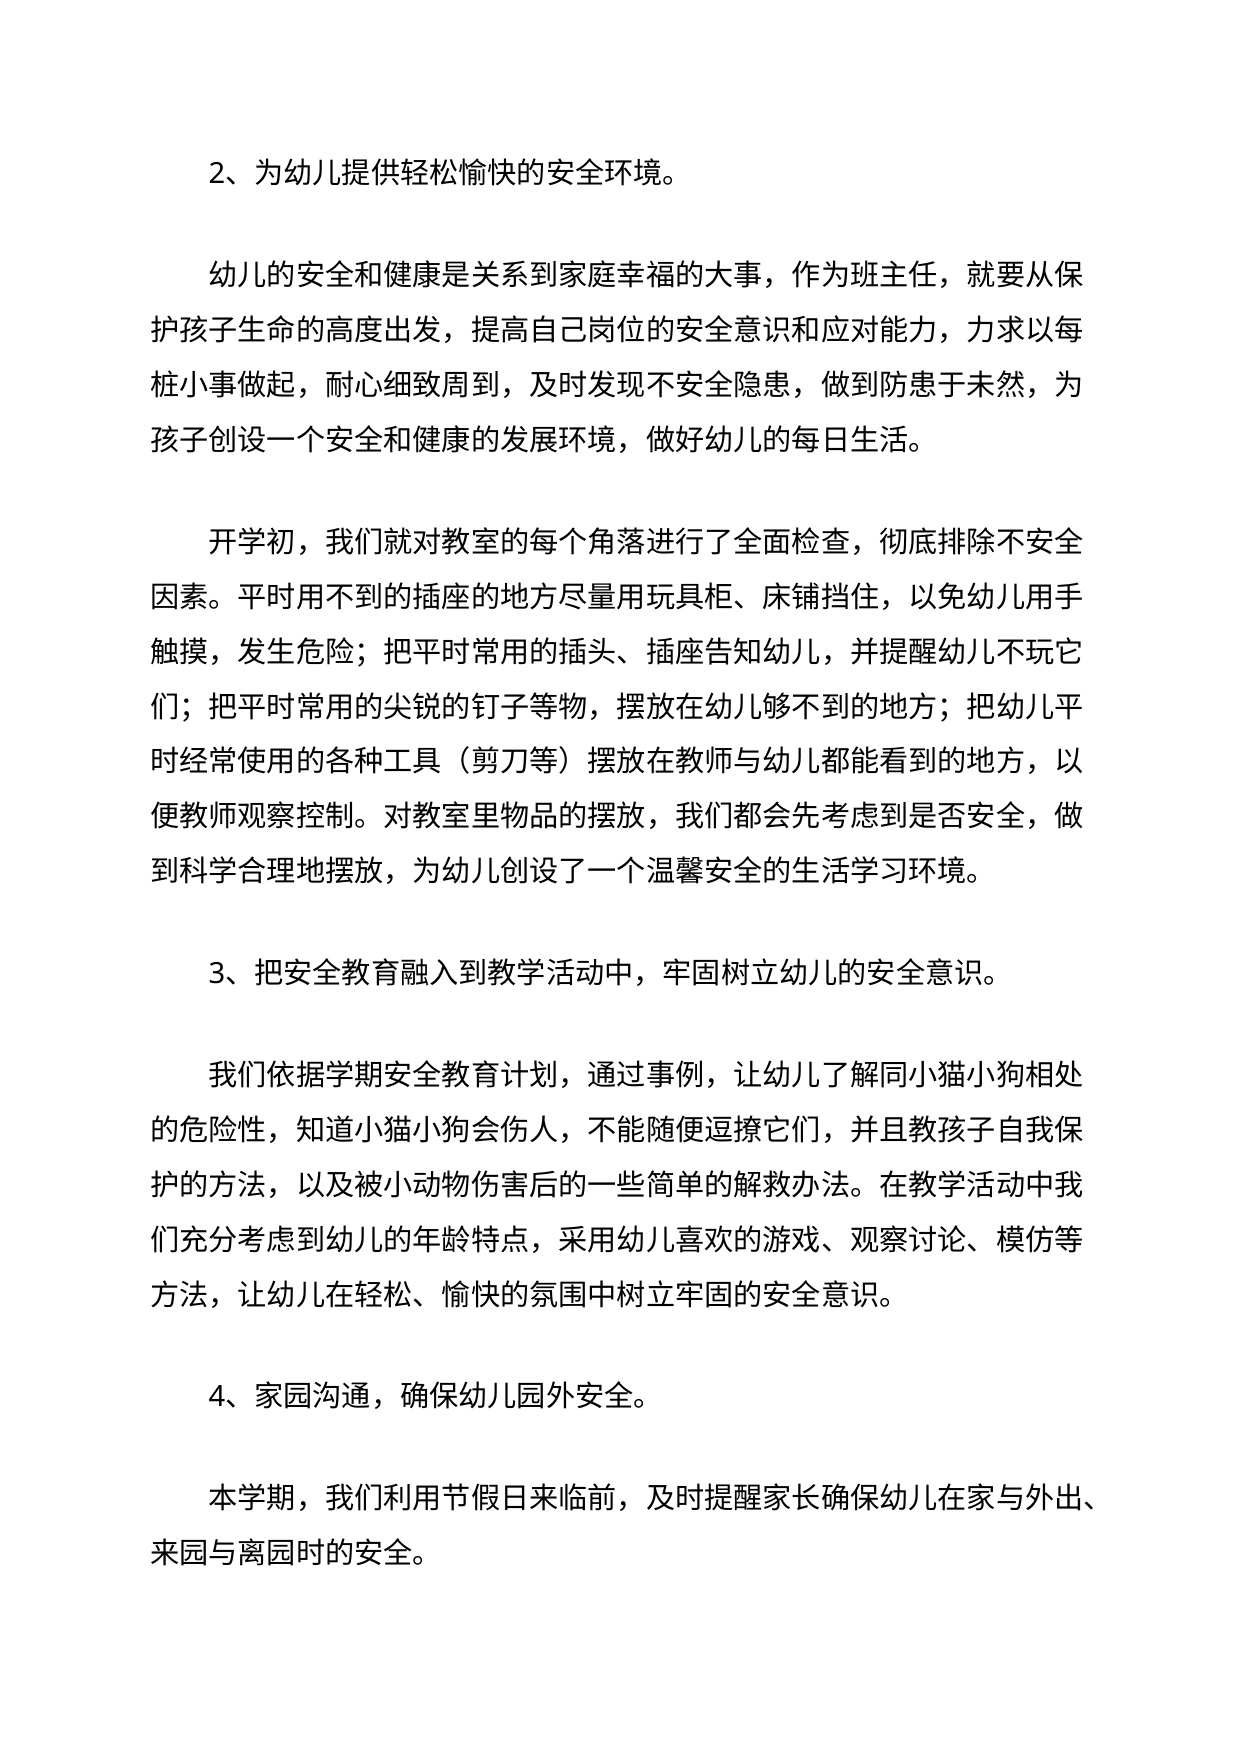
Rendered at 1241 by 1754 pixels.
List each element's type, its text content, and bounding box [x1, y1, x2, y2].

text 4、家园沟通，确保幼儿园外安全。 [150, 1373, 1090, 1415]
text 本学期，我们利用节假日来临前，及时提醒家长确保幼儿在家与外出、来园与离园时的安全。 [150, 1475, 1090, 1572]
text 3、把安全教育融入到教学活动中，牢固树立幼儿的安全意识。 [150, 949, 1090, 992]
text 幼儿的安全和健康是关系到家庭幸福的大事，作为班主任，就要从保护孩子生命的高度出发，提高自己岗位的安全意识和应对能力，力求以每桩小事做起，耐心细致周到，及时发现不安全隐患，做到防患于未然，为孩子创设一个安全和健康的发展环境，做好幼儿的每日生活。 [150, 252, 1090, 459]
text 我们依据学期安全教育计划，通过事例，让幼儿了解同小猫小狗相处的危险性，知道小猫小狗会伤人，不能随便逗撩它们，并且教孩子自我保护的方法，以及被小动物伤害后的一些简单的解救办法。在教学活动中我们充分考虑到幼儿的年龄特点，采用幼儿喜欢的游戏、观察讨论、模仿等方法，让幼儿在轻松、愉快的氛围中树立牢固的安全意识。 [150, 1052, 1090, 1313]
text 2、为幼儿提供轻松愉快的安全环境。 [150, 150, 1090, 192]
text 开学初，我们就对教室的每个角落进行了全面检查，彻底排除不安全因素。平时用不到的插座的地方尽量用玩具柜、床铺挡住，以免幼儿用手触摸，发生危险；把平时常用的插头、插座告知幼儿，并提醒幼儿不玩它们；把平时常用的尖锐的钉子等物，摆放在幼儿够不到的地方；把幼儿平时经常使用的各种工具（剪刀等）摆放在教师与幼儿都能看到的地方，以便教师观察控制。对教室里物品的摆放，我们都会先考虑到是否安全，做到科学合理地摆放，为幼儿创设了一个温馨安全的生活学习环境。 [150, 518, 1090, 890]
